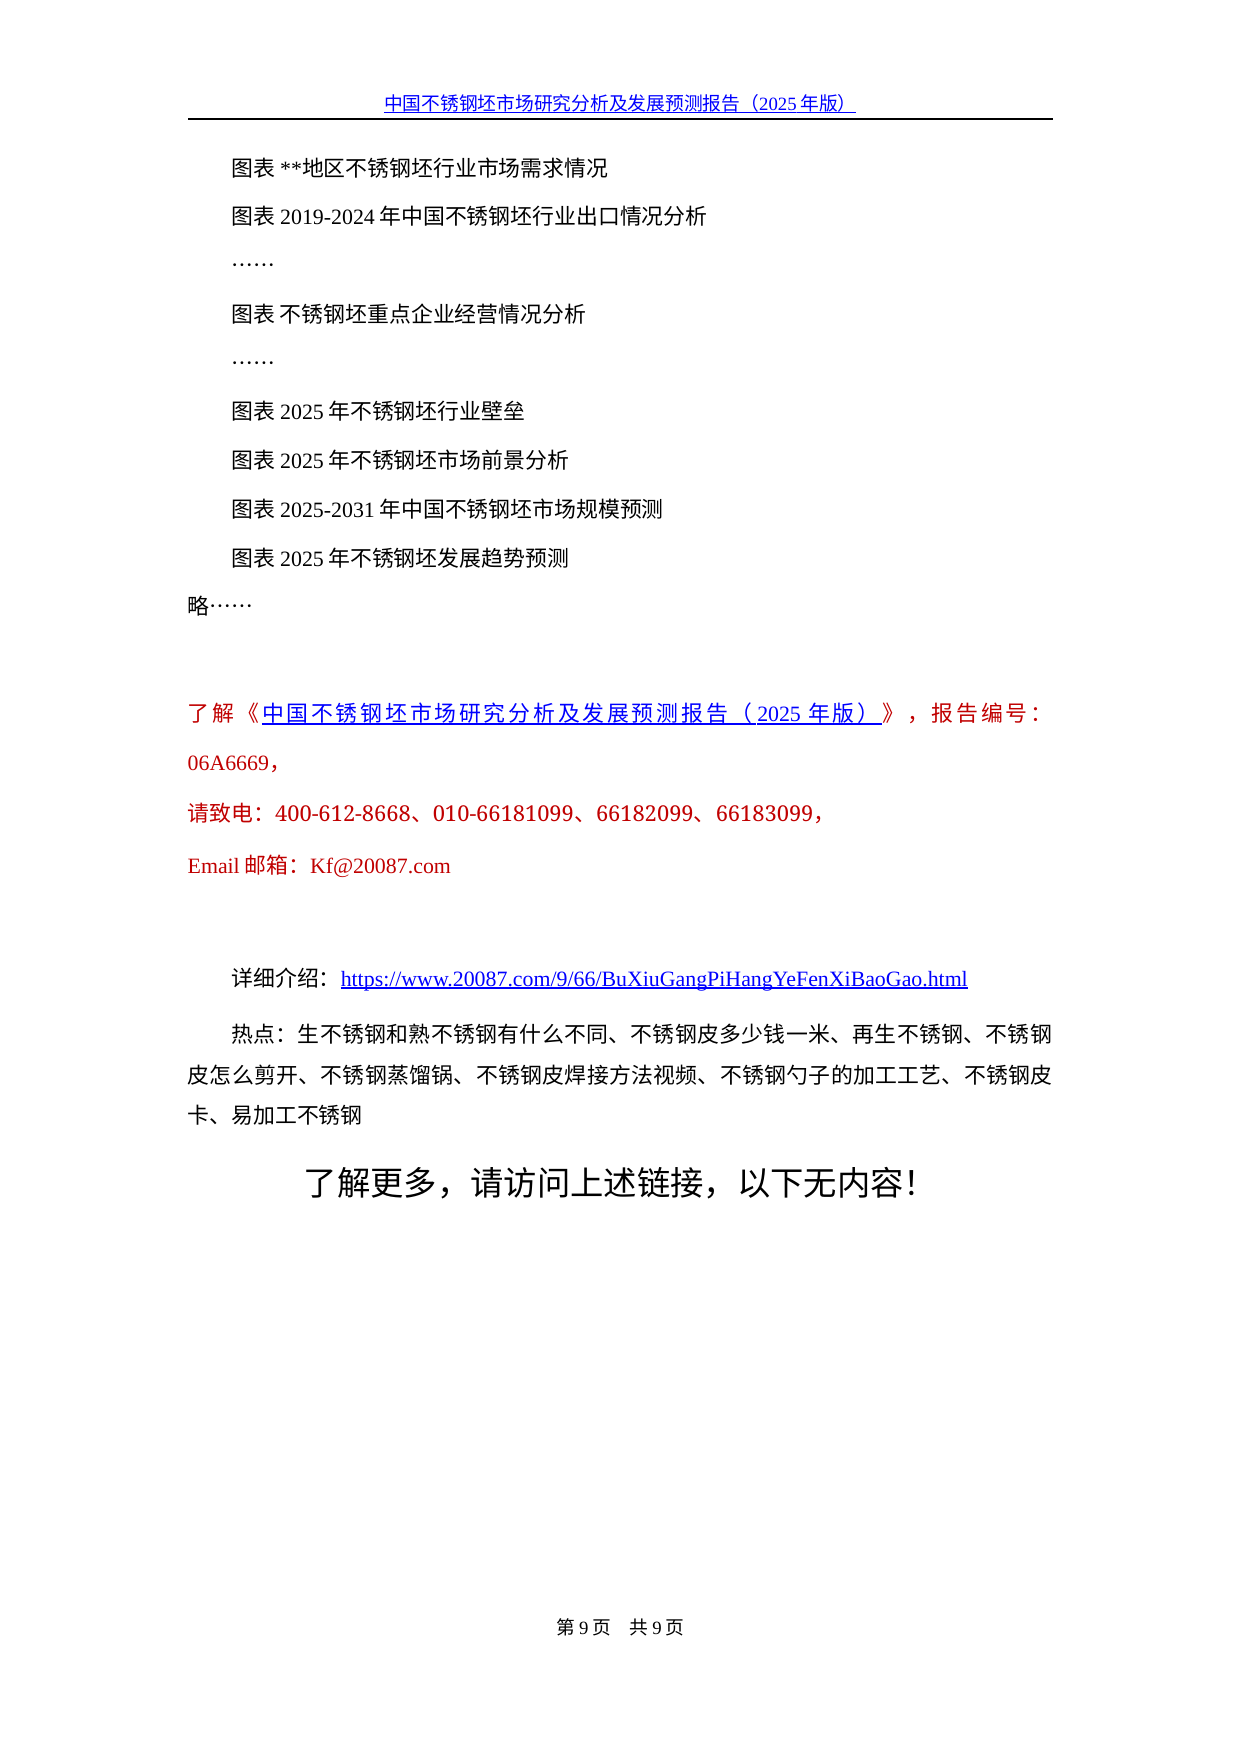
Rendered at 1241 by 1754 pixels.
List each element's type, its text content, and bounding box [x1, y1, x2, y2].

text 热点：生不锈钢和熟不锈钢有什么不同、不锈钢皮多少钱一米、再生不锈钢、不锈钢皮怎么剪开、不锈钢蒸馏锅、不锈钢皮焊接方法视频、不锈钢勺子的加工工艺、不锈钢皮卡、易加工不锈钢 [187, 1017, 1053, 1131]
text 请致电：400-612-8668、010-66181099、66182099、66183099， [187, 796, 1053, 828]
text 详细介绍：https://www.20087.com/9/66/BuXiuGangPiHangYeFenXiBaoGao.html [187, 960, 1053, 993]
text 了解《中国不锈钢坯市场研究分析及发展预测报告（2025年版）》，报告编号：06A6669， [187, 695, 1053, 777]
text Email邮箱：Kf@20087.com [187, 847, 1053, 880]
title 了解更多，请访问上述链接，以下无内容！ [187, 1148, 1053, 1213]
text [187, 150, 1053, 621]
